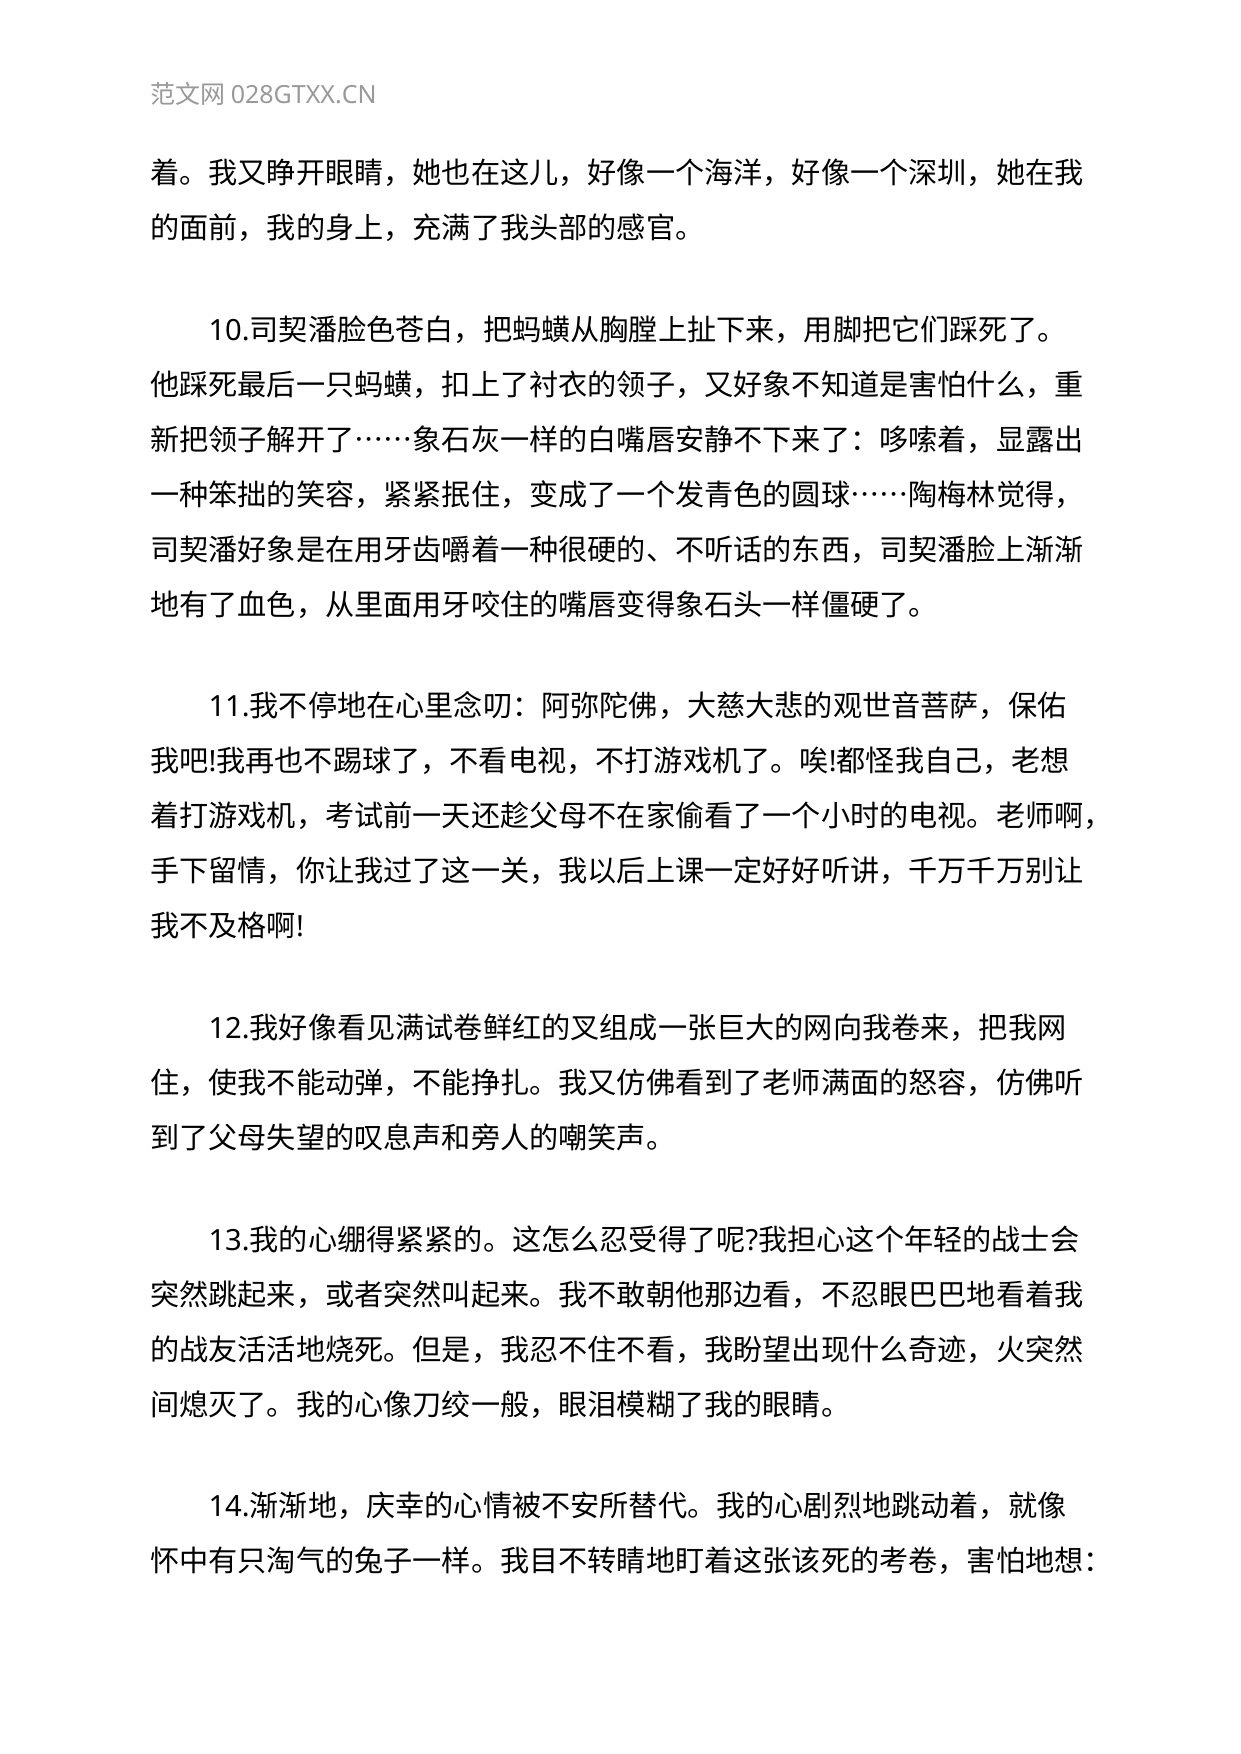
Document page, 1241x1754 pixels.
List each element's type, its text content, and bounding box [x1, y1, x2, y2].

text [150, 150, 1090, 247]
text 10.司契潘脸色苍白，把蚂蟥从胸膛上扯下来，用脚把它们踩死了。他踩死最后一只蚂蟥，扣上了衬衣的领子，又好象不知道是害怕什么，重新把领子解开了……象石灰一样的白嘴唇安静不下来了：哆嗦着，显露出一种笨拙的笑容，紧紧抿住，变成了一个发青色的圆球……陶梅林觉得，司契潘好象是在用牙齿嚼着一种很硬的、不听话的东西，司契潘脸上渐渐地有了血色，从里面用牙咬住的嘴唇变得象石头一样僵硬了。 [150, 307, 1090, 623]
text 12.我好像看见满试卷鲜红的叉组成一张巨大的网向我卷来，把我网住，使我不能动弹，不能挣扎。我又仿佛看到了老师满面的怒容，仿佛听到了父母失望的叹息声和旁人的嘲笑声。 [150, 1005, 1090, 1157]
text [150, 1483, 1090, 1580]
text 13.我的心绷得紧紧的。这怎么忍受得了呢?我担心这个年轻的战士会突然跳起来，或者突然叫起来。我不敢朝他那边看，不忍眼巴巴地看着我的战友活活地烧死。但是，我忍不住不看，我盼望出现什么奇迹，火突然间熄灭了。我的心像刀绞一般，眼泪模糊了我的眼睛。 [150, 1216, 1090, 1423]
text 11.我不停地在心里念叨：阿弥陀佛，大慈大悲的观世音菩萨，保佑我吧!我再也不踢球了，不看电视，不打游戏机了。唉!都怪我自己，老想着打游戏机，考试前一天还趁父母不在家偷看了一个小时的电视。老师啊，手下留情，你让我过了这一关，我以后上课一定好好听讲，千万千万别让我不及格啊! [150, 683, 1090, 945]
